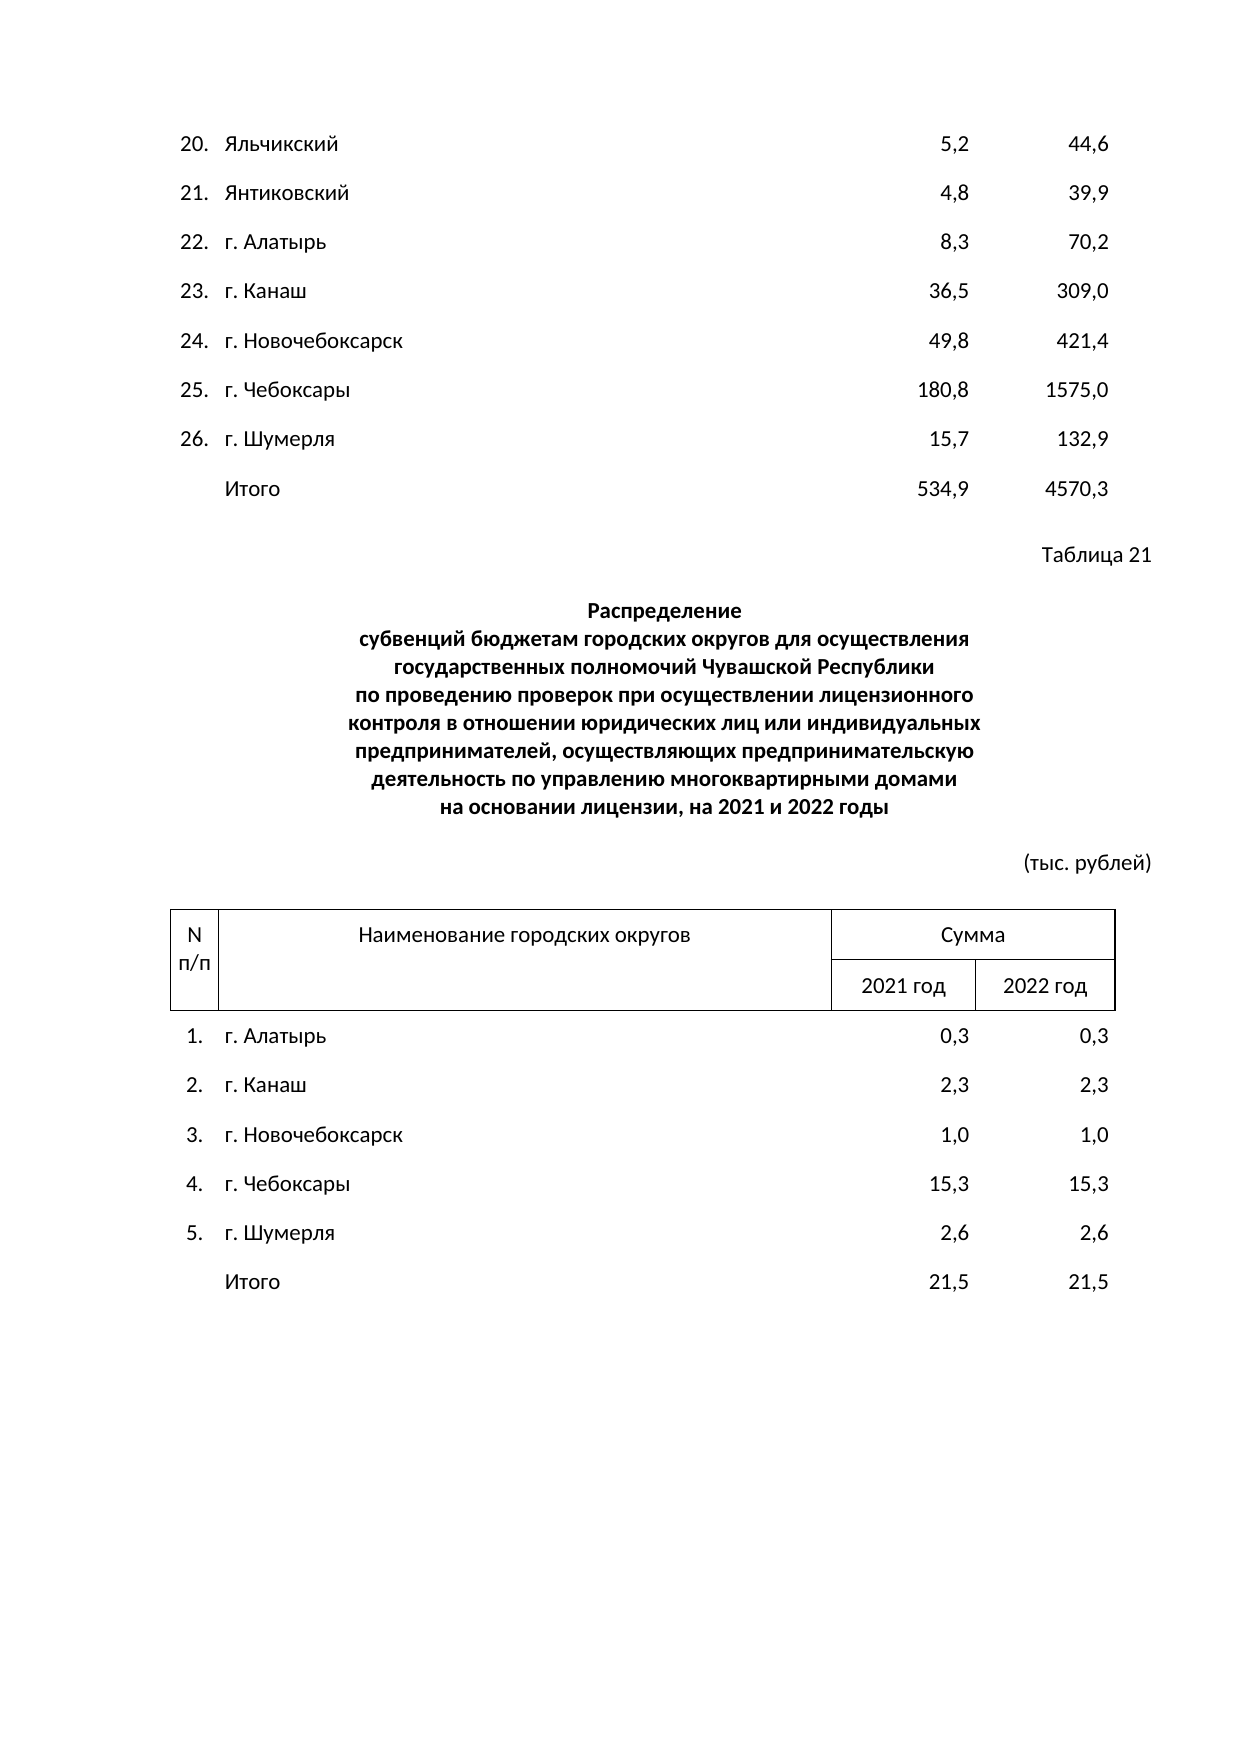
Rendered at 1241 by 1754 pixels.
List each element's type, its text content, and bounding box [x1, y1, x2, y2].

title субвенций бюджетам городских округов для осуществления [177, 624, 1152, 652]
title предпринимателей, осуществляющих предпринимательскую [177, 736, 1152, 764]
text Таблица 21 [177, 540, 1152, 568]
title по проведению проверок при осуществлении лицензионного [177, 680, 1152, 708]
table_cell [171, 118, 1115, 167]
title контроля в отношении юридических лиц или индивидуальных [177, 708, 1152, 736]
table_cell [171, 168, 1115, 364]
title Распределение [177, 596, 1152, 624]
title на основании лицензии, на 2021 и 2022 годы [177, 792, 1152, 821]
title государственных полномочий Чувашской Республики [177, 652, 1152, 680]
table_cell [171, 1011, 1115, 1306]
text (тыс. рублей) [177, 848, 1152, 877]
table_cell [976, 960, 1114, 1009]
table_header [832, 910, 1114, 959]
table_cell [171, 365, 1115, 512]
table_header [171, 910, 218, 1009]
title деятельность по управлению многоквартирными домами [177, 764, 1152, 792]
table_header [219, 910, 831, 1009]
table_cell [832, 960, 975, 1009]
